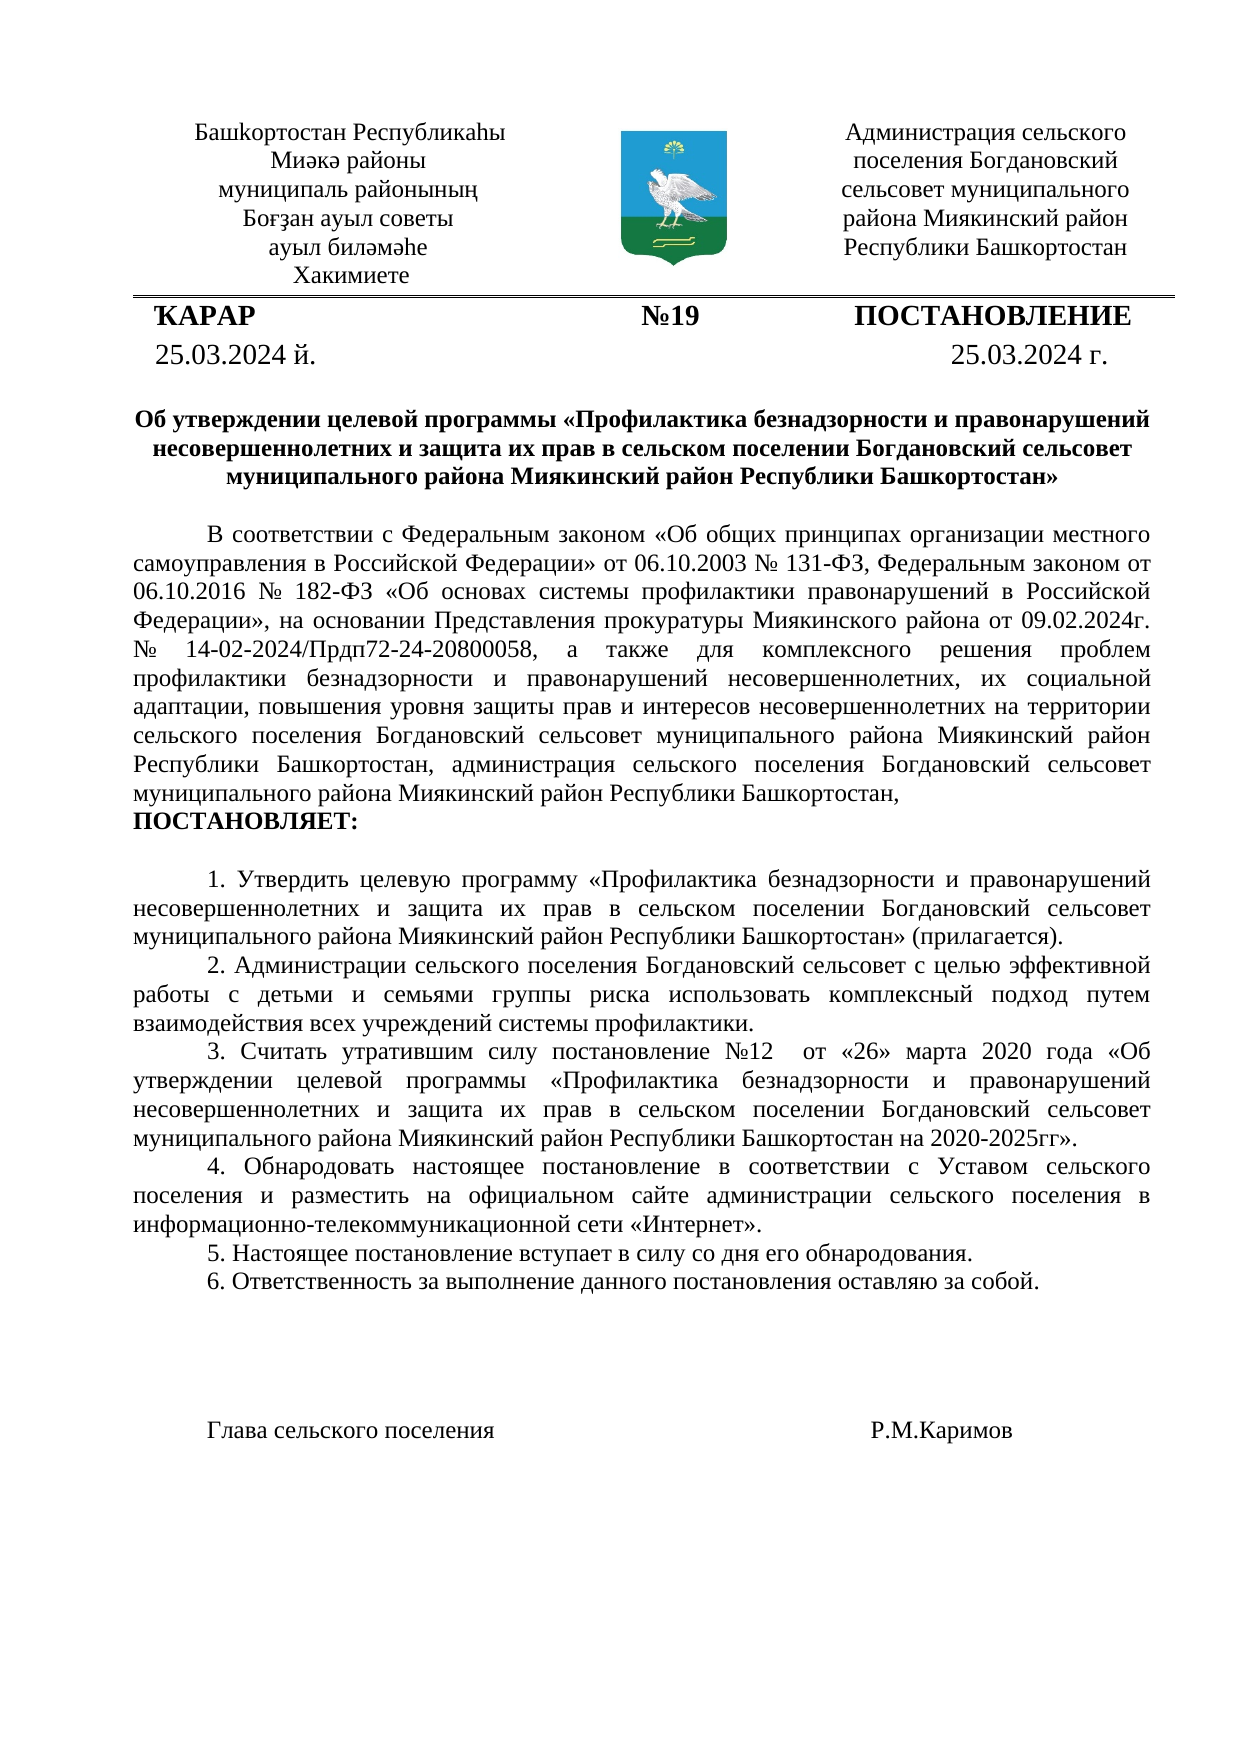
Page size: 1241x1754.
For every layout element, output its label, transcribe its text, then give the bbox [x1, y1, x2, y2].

text ҠАРАР №19 ПОСТАНОВЛЕНИЕ [133, 298, 1152, 332]
table_header [563, 117, 795, 295]
text В соответствии с Федеральным законом «Об общих принципах организации местного самоуправления в Российской Федерации» от 06.10.2003 № 131-ФЗ, Федеральным законом от 06.10.2016 № 182-ФЗ «Об основах системы профилактики правонарушений в Российской Федерации», на основании Представления прокуратуры Миякинского района от 09.02.2024г. № 14-02-2024/Прдп72-24-20800058, а также для комплексного решения проблем профилактики безнадзорности и правонарушений несовершеннолетних, их социальной адаптации, повышения уровня защиты прав и интересов несовершеннолетних на территории сельского поселения Богдановский сельсовет муниципального района Миякинский район Республики Башкортостан, администрация сельского поселения Богдановский сельсовет муниципального района Миякинский район Республики Башкортостан, [133, 519, 1152, 806]
text 6. Ответственность за выполнение данного постановления оставляю за собой. [133, 1266, 1152, 1295]
text 5. Настоящее постановление вступает в силу со дня его обнародования. [133, 1238, 1152, 1266]
table_header Администрация сельского поселения Богдановский сельсовет муниципального района Миякинский район Республики Башкортостан [795, 117, 1175, 295]
text 3. Считать утратившим силу постановление №12 от «26» марта 2020 года «Об утверждении целевой программы «Профилактика безнадзорности и правонарушений несовершеннолетних и защита их прав в сельском поселении Богдановский сельсовет муниципального района Миякинский район Республики Башкортостан на 2020-2025гг». [133, 1036, 1152, 1151]
text Об утверждении целевой программы «Профилактика безнадзорности и правонарушений несовершеннолетних и защита их прав в сельском поселении Богдановский сельсовет муниципального района Миякинский район Республики Башкортостан» [133, 404, 1152, 490]
text Глава сельского поселения Р.М.Каримов [131, 1415, 1152, 1444]
text 1. Утвердить целевую программу «Профилактика безнадзорности и правонарушений несовершеннолетних и защита их прав в сельском поселении Богдановский сельсовет муниципального района Миякинский район Республики Башкортостан» (прилагается). [133, 864, 1152, 950]
table_header Башkортостан Республикаhы Миәкә районы муниципаль районының Боғҙан ауыл советы ауыл биләмәһе Хакимиeте [133, 117, 563, 295]
text ПОСТАНОВЛЯЕТ: [133, 806, 1152, 835]
text 25.03.2024 й. 25.03.2024 г. [133, 337, 1152, 370]
text 2. Администрации сельского поселения Богдановский сельсовет с целью эффективной работы с детьми и семьями группы риска использовать комплексный подход путем взаимодействия всех учреждений системы профилактики. [133, 950, 1152, 1036]
text 4. Обнародовать настоящее постановление в соответствии с Уставом сельского поселения и разместить на официальном сайте администрации сельского поселения в информационно-телекоммуникационной сети «Интернет». [133, 1151, 1152, 1238]
